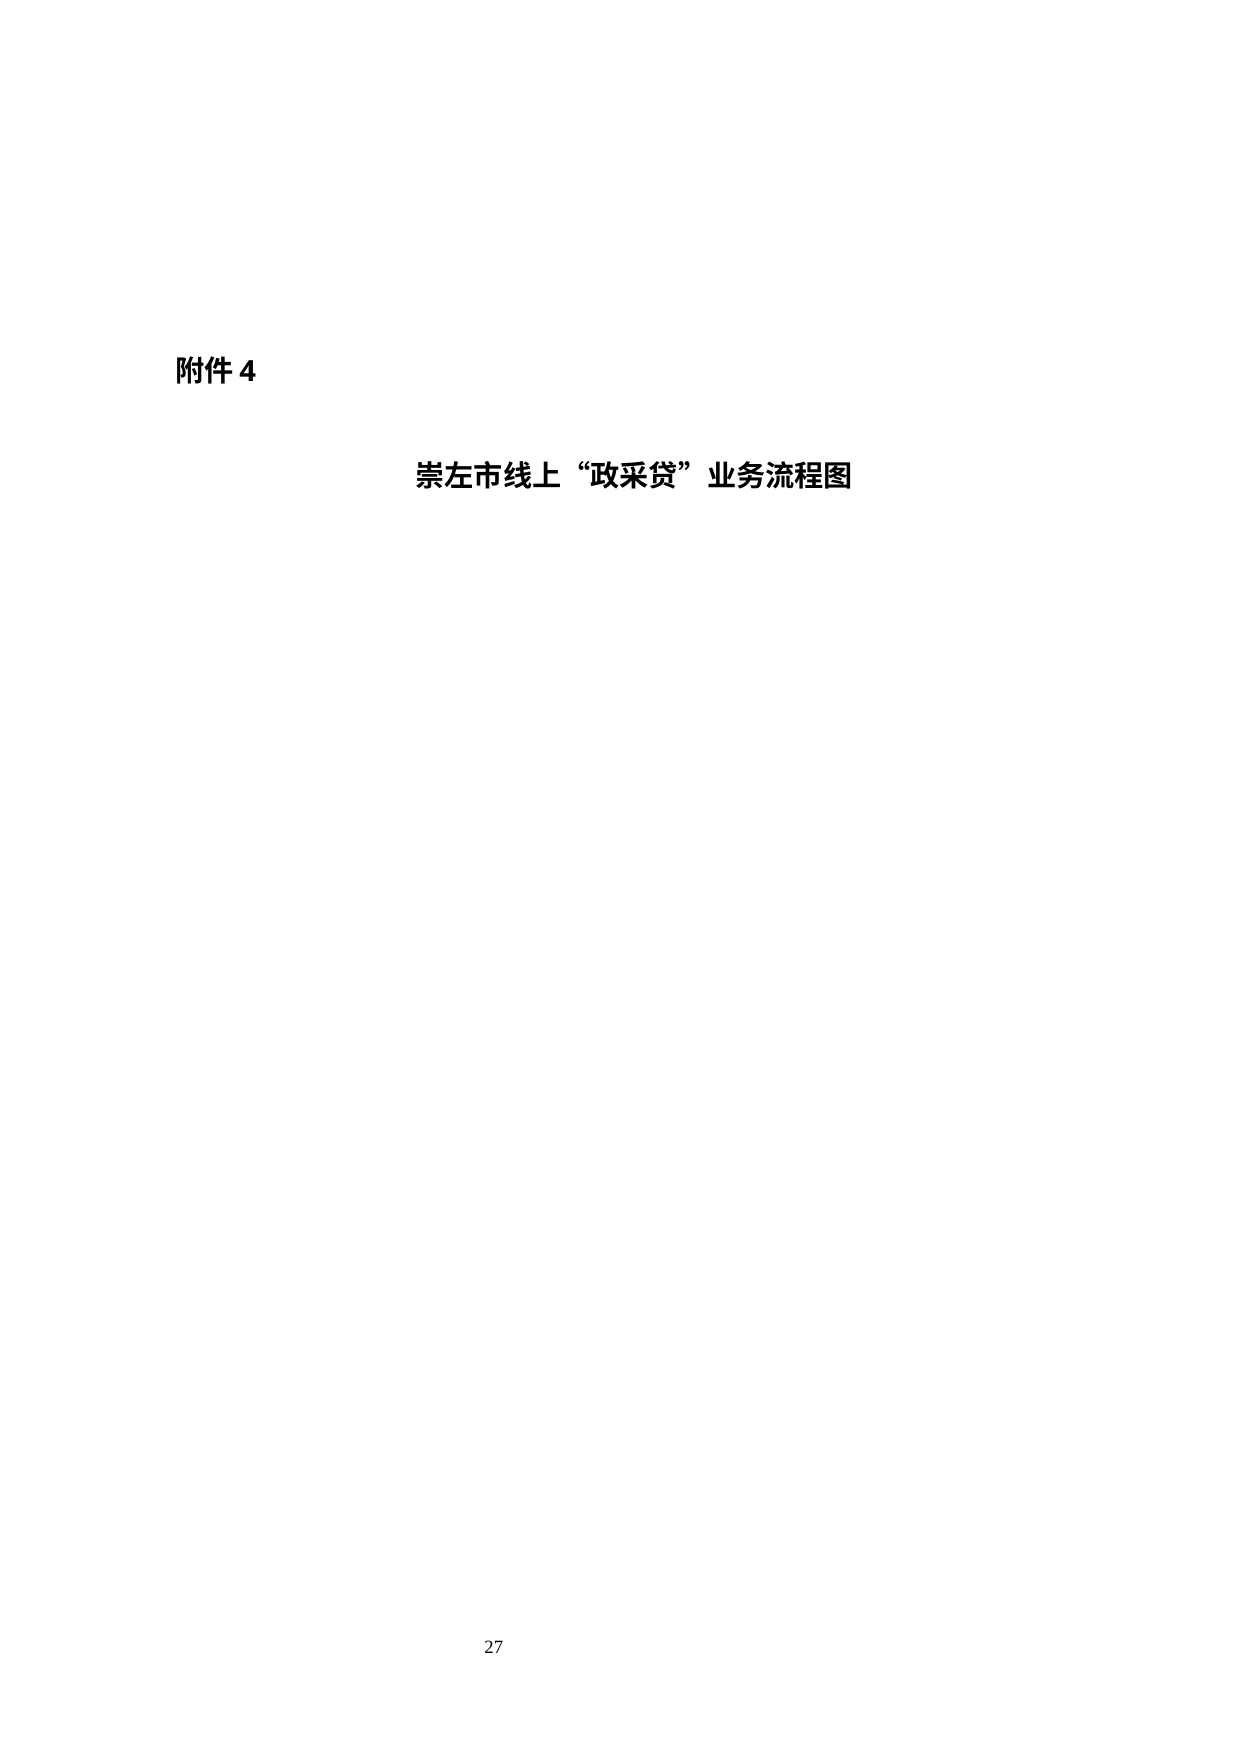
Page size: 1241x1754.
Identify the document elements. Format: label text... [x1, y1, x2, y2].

text 崇左市线上“政采贷”业务流程图 [175, 452, 1093, 495]
text 附件4 [175, 337, 1093, 393]
